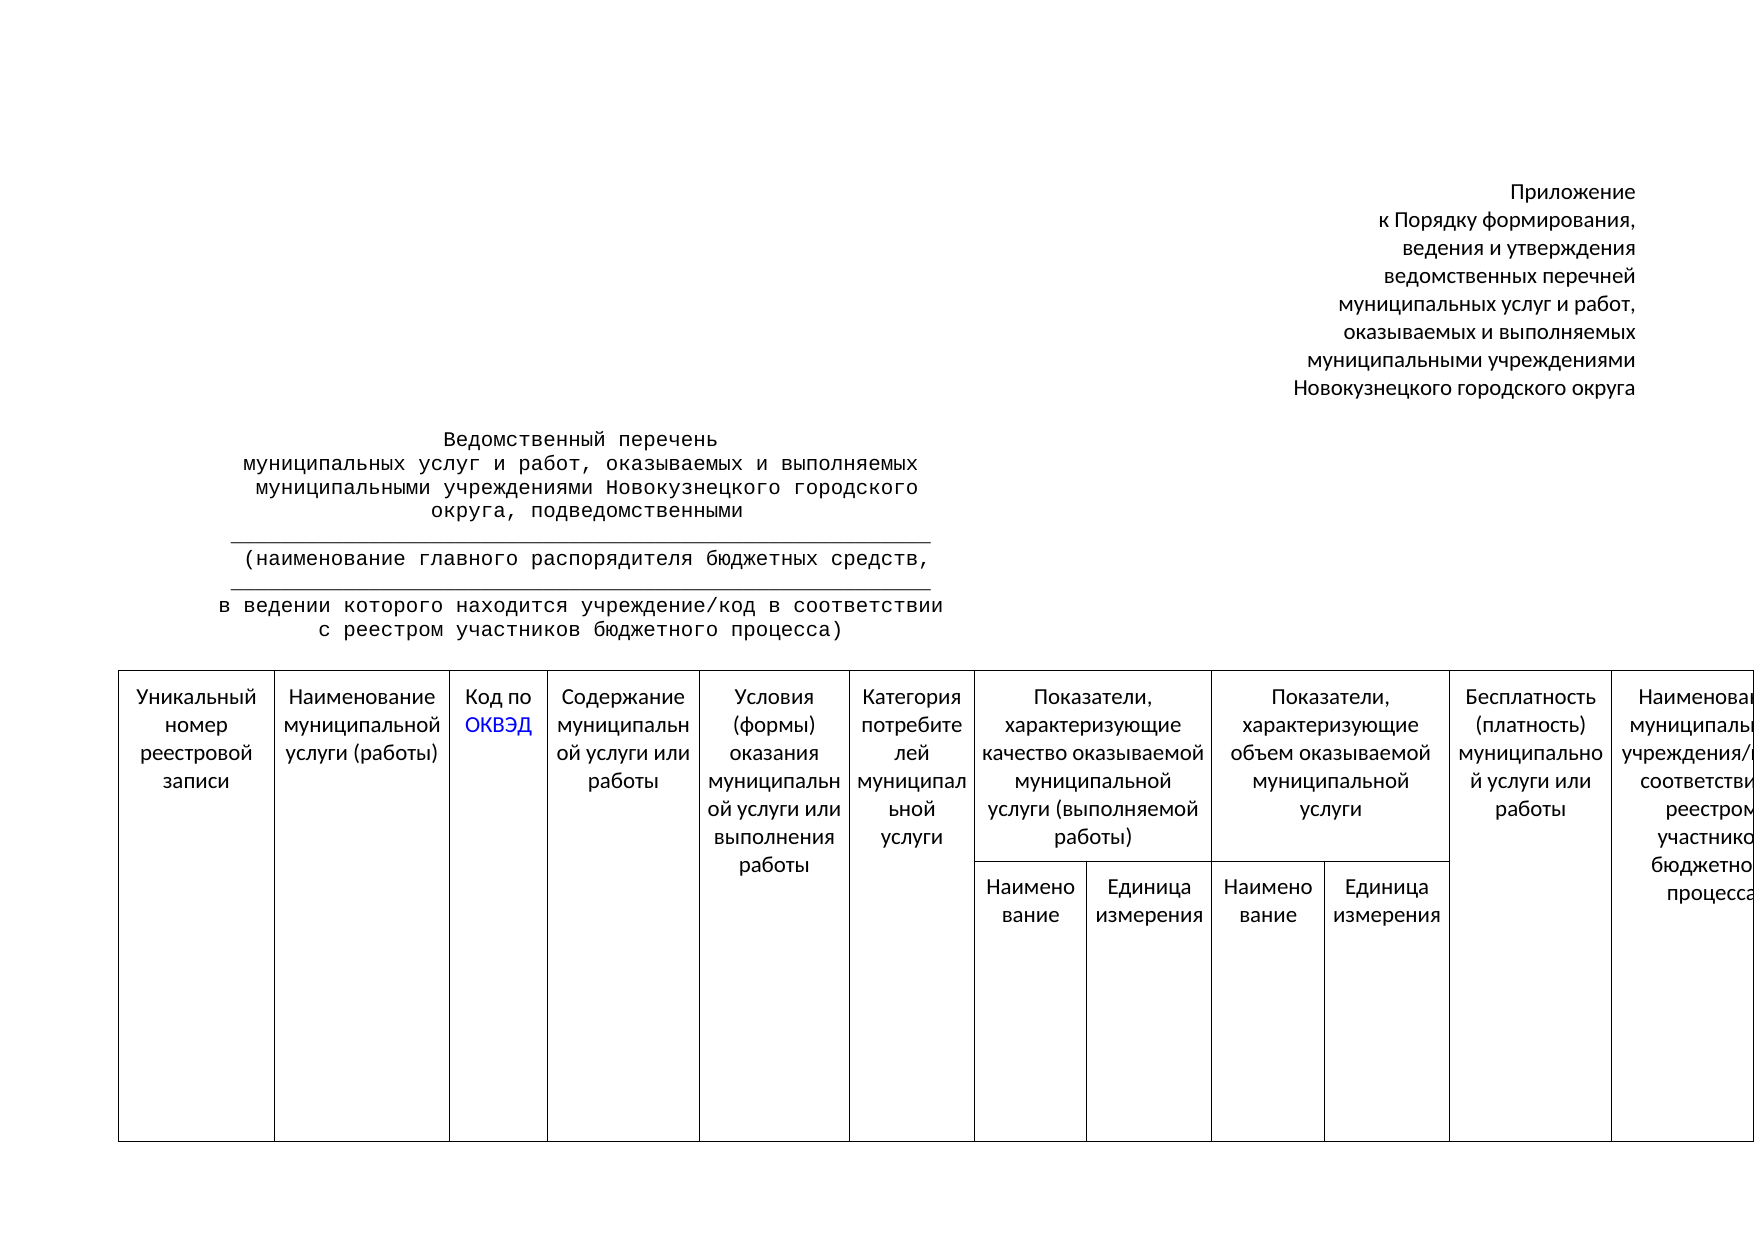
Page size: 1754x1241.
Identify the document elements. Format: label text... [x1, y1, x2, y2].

text муниципальных услуг и работ, оказываемых и выполняемых [118, 453, 1636, 477]
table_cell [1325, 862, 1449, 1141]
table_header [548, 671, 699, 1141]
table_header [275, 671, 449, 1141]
text ведения и утверждения [118, 233, 1636, 261]
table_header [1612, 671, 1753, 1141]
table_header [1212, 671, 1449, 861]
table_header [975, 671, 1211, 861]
text к Порядку формирования, [118, 205, 1636, 233]
text в ведении которого находится учреждение/код в соответствии [118, 595, 1636, 618]
text Новокузнецкого городского округа [118, 373, 1636, 401]
text муниципальными учреждениями Новокузнецкого городского [118, 477, 1636, 500]
text с реестром участников бюджетного процесса) [118, 618, 1636, 642]
text Приложение [118, 177, 1636, 205]
text округа, подведомственными [118, 500, 1636, 524]
text Ведомственный перечень [118, 429, 1636, 453]
text муниципальных услуг и работ, [118, 289, 1636, 317]
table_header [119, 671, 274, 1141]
text (наименование главного распорядителя бюджетных средств, [118, 548, 1636, 571]
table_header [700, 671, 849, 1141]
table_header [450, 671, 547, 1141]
text ________________________________________________________ [118, 524, 1636, 548]
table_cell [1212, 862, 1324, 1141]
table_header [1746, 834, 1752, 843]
text муниципальными учреждениями [118, 345, 1636, 373]
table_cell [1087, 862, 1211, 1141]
text ________________________________________________________ [118, 571, 1636, 595]
text оказываемых и выполняемых [118, 317, 1636, 345]
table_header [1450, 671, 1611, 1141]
text ведомственных перечней [118, 261, 1636, 289]
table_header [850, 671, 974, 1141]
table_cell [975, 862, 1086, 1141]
